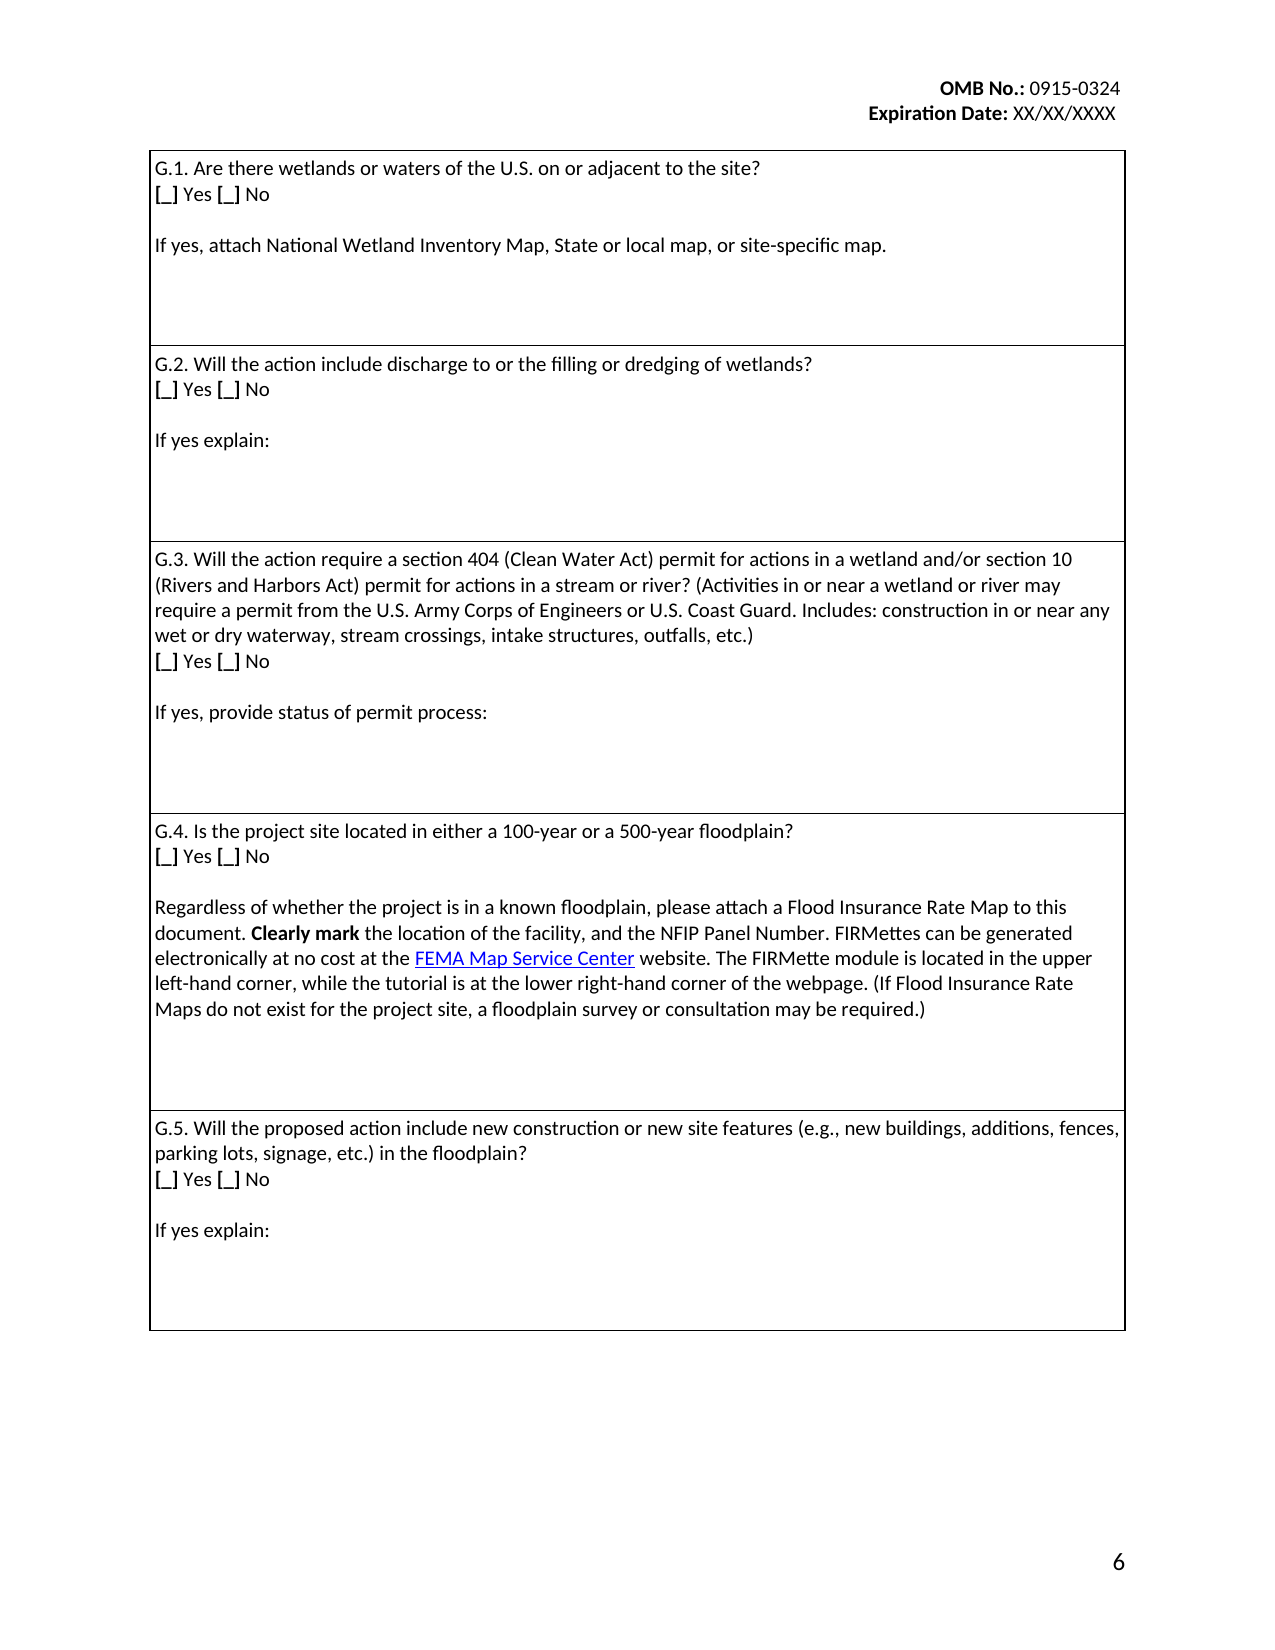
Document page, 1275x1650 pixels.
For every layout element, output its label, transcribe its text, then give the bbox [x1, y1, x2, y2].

table_cell G.3. Will the action require a section 404 (Clean Water Act) permit for actions in a wetland and/or section 10 (Rivers and Harbors Act) permit for actions in a stream or river? (Activities in or near a wetland or river may require a permit from the U.S. Army Corps of Engineers or U.S. Coast Guard. Includes: construction in or near any wet or dry waterway, stream crossings, intake structures, outfalls, etc.) [_] Yes [_] No If yes, provide status of permit process: [151, 542, 1124, 812]
table_cell G.5. Will the proposed action include new construction or new site features (e.g., new buildings, additions, fences, parking lots, signage, etc.) in the floodplain? [_] Yes [_] No If yes explain: [151, 1111, 1124, 1330]
table_cell G.2. Will the action include discharge to or the filling or dredging of wetlands? [_] Yes [_] No If yes explain: [151, 346, 1124, 541]
table_cell G.4. Is the project site located in either a 100-year or a 500-year floodplain? [_] Yes [_] No Regardless of whether the project is in a known floodplain, please attach a Flood Insurance Rate Map to this document. Clearly mark the location of the facility, and the NFIP Panel Number. FIRMettes can be generated electronically at no cost at the FEMA Map Service Center website. The FIRMette module is located in the upper left-hand corner, while the tutorial is at the lower right-hand corner of the webpage. (If Flood Insurance Rate Maps do not exist for the project site, a floodplain survey or consultation may be required.) [151, 814, 1124, 1109]
table_cell G.1. Are there wetlands or waters of the U.S. on or adjacent to the site? [_] Yes [_] No If yes, attach National Wetland Inventory Map, State or local map, or site-specific map. [151, 151, 1124, 345]
